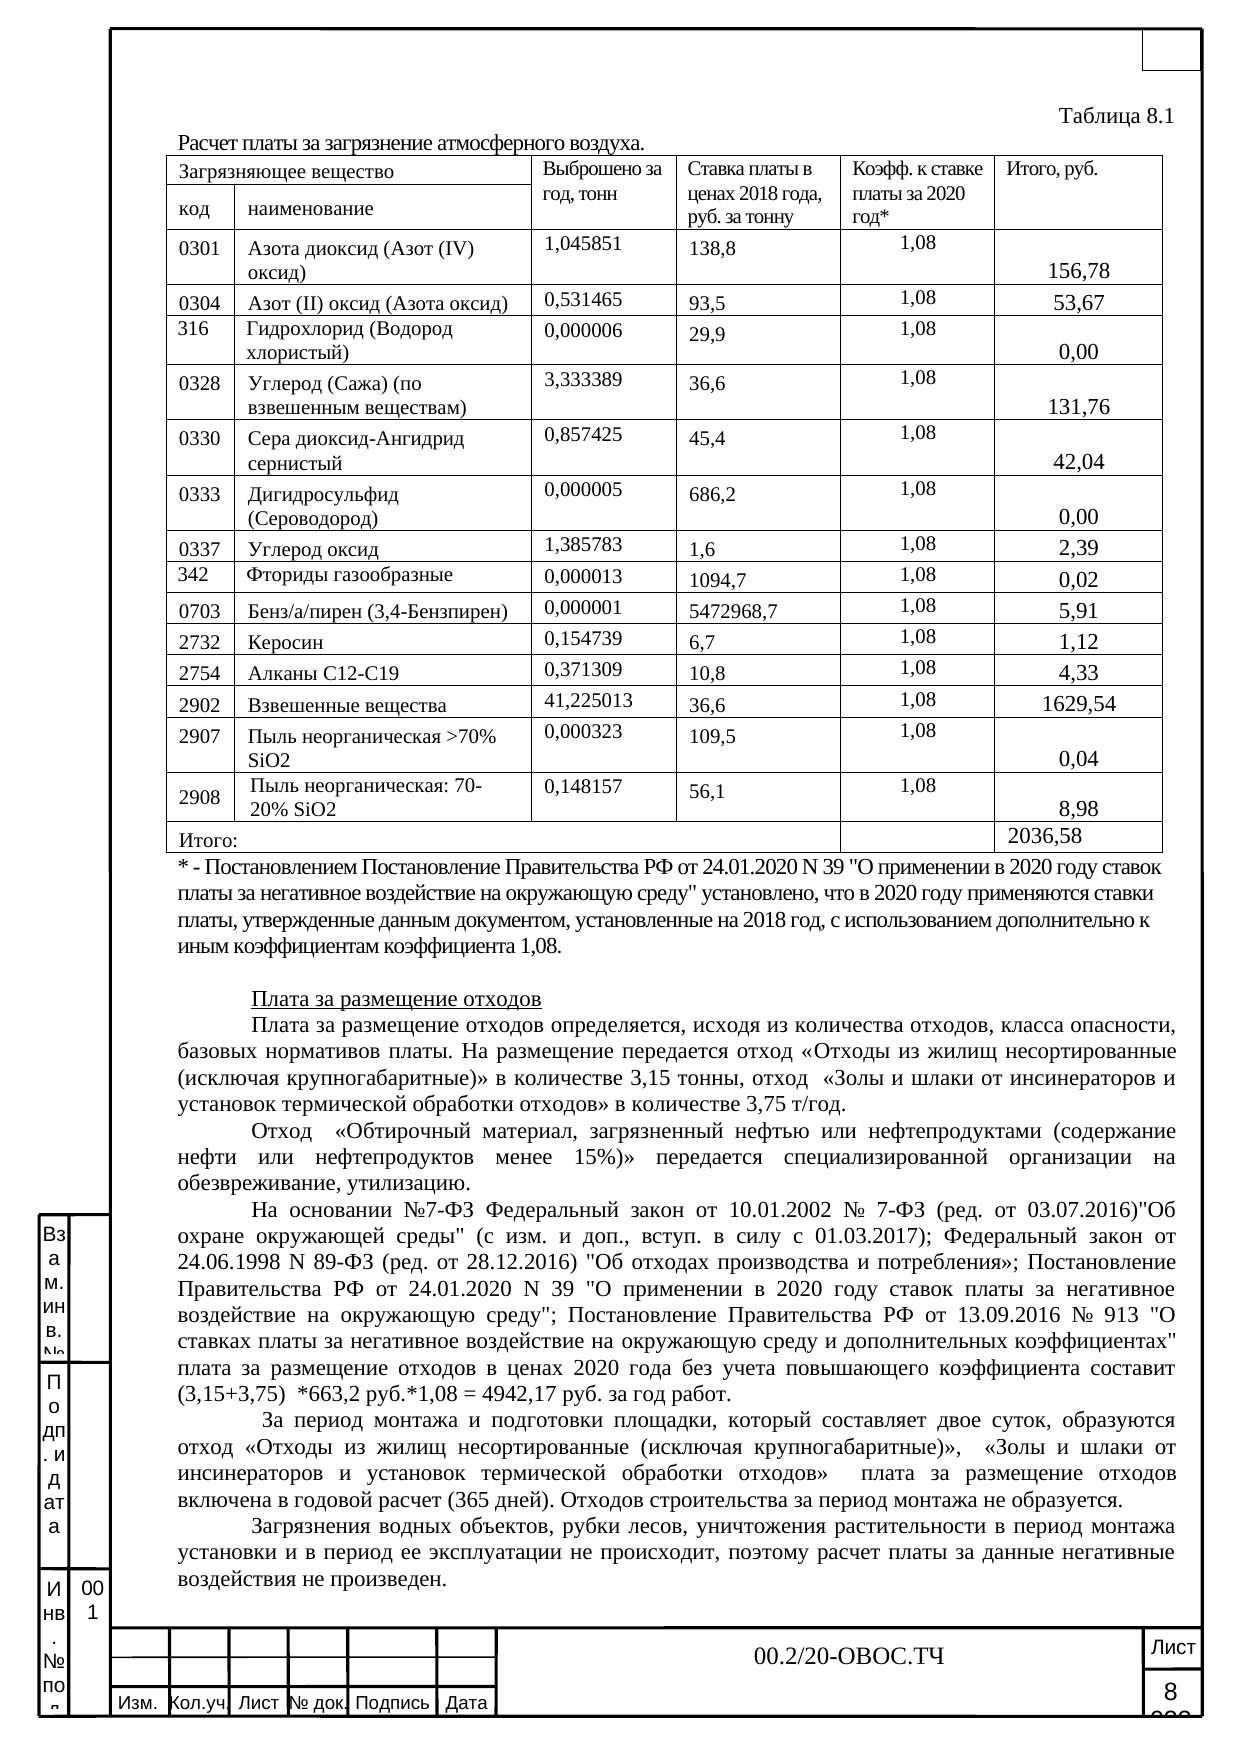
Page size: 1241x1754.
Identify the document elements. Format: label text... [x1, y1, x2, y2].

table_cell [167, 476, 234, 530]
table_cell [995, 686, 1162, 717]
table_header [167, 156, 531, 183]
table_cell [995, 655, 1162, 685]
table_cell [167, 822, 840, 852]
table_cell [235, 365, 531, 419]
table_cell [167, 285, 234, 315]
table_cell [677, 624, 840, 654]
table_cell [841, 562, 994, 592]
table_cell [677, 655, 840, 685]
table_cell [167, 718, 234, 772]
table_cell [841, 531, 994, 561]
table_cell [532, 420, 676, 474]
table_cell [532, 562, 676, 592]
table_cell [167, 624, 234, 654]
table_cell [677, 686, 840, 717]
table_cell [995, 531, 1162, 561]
text Плата за размещение отходов определяется, исходя из количества отходов, класса опасности, базовых нормативов платы. На размещение передается отход «Отходы из жилищ несортированные (исключая крупногабаритные)» в количестве 3,15 тонны, отход «Золы и шлаки от инсинераторов и установок термической обработки отходов» в количестве 3,75 т/год. [177, 1011, 1177, 1117]
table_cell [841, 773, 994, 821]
text Плата за размещение отходов [177, 985, 1177, 1011]
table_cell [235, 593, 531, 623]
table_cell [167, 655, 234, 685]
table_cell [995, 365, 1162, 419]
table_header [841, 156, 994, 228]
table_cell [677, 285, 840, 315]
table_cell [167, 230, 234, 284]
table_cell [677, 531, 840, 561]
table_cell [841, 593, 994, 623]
text На основании №7-ФЗ Федеральный закон от 10.01.2002 № 7-ФЗ (ред. от 03.07.2016)"Об охране окружающей среды" (с изм. и доп., вступ. в силу с 01.03.2017); Федеральный закон от 24.06.1998 N 89-ФЗ (ред. от 28.12.2016) "Об отходах производства и потребления»; Постановление Правительства РФ от 24.01.2020 N 39 "О применении в 2020 году ставок платы за негативное воздействие на окружающую среду"; Постановление Правительства РФ от 13.09.2016 № 913 "О ставках платы за негативное воздействие на окружающую среду и дополнительных коэффициентах" плата за размещение отходов в ценах 2020 года без учета повышающего коэффициента составит (3,15+3,75) *663,2 руб.*1,08 = 4942,17 руб. за год работ. [177, 1196, 1177, 1407]
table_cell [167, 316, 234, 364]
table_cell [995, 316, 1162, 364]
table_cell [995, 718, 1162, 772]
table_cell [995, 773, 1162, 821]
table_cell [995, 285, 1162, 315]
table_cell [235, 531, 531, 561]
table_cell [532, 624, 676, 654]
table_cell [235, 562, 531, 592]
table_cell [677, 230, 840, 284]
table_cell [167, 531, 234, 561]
text За период монтажа и подготовки площадки, который составляет двое суток, образуются отход «Отходы из жилищ несортированные (исключая крупногабаритные)», «Золы и шлаки от инсинераторов и установок термической обработки отходов» плата за размещение отходов включена в годовой расчет (365 дней). Отходов строительства за период монтажа не образуется. [177, 1407, 1177, 1512]
text Загрязнения водных объектов, рубки лесов, уничтожения растительности в период монтажа установки и в период ее эксплуатации не происходит, поэтому расчет платы за данные негативные воздействия не произведен. [177, 1512, 1177, 1591]
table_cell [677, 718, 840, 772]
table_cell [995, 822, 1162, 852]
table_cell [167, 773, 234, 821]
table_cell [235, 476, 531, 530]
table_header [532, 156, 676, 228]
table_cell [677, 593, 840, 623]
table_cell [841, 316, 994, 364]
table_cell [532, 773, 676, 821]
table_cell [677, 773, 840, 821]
text * - Постановлением Постановление Правительства РФ от 24.01.2020 N 39 "О применении в 2020 году ставок платы за негативное воздействие на окружающую среду" установлено, что в 2020 году применяются ставки платы, утвержденные данным документом, установленные на 2018 год, с использованием дополнительно к иным коэффициентам коэффициента 1,08. [177, 853, 1175, 958]
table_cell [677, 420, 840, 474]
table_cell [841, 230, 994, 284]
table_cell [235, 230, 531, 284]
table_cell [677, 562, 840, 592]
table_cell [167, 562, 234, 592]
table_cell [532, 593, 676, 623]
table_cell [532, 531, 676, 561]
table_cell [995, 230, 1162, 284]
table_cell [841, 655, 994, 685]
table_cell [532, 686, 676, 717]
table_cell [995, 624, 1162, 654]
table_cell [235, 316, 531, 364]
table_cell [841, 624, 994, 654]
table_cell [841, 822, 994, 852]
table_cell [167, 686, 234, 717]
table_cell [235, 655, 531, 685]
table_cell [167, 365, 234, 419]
text Таблица 8.1 [177, 103, 1175, 129]
text Отход «Обтирочный материал, загрязненный нефтью или нефтепродуктами (содержание нефти или нефтепродуктов менее 15%)» передается специализированной организации на обезвреживание, утилизацию. [177, 1117, 1177, 1196]
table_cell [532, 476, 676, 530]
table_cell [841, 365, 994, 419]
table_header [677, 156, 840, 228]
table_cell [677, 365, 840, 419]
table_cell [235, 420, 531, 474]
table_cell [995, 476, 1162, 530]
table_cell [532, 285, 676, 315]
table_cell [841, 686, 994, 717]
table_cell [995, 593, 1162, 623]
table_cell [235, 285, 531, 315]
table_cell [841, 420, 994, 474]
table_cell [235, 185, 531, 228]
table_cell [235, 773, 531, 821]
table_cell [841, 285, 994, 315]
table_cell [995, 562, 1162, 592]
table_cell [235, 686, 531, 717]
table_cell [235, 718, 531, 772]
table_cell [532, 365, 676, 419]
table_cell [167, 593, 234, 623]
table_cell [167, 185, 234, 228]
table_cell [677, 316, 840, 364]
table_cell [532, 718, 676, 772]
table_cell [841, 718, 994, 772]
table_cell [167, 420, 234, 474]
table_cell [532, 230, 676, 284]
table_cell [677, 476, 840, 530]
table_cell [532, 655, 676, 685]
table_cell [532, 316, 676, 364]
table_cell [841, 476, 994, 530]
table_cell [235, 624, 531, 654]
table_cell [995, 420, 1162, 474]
text Расчет платы за загрязнение атмосферного воздуха. [177, 129, 1175, 155]
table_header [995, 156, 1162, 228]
